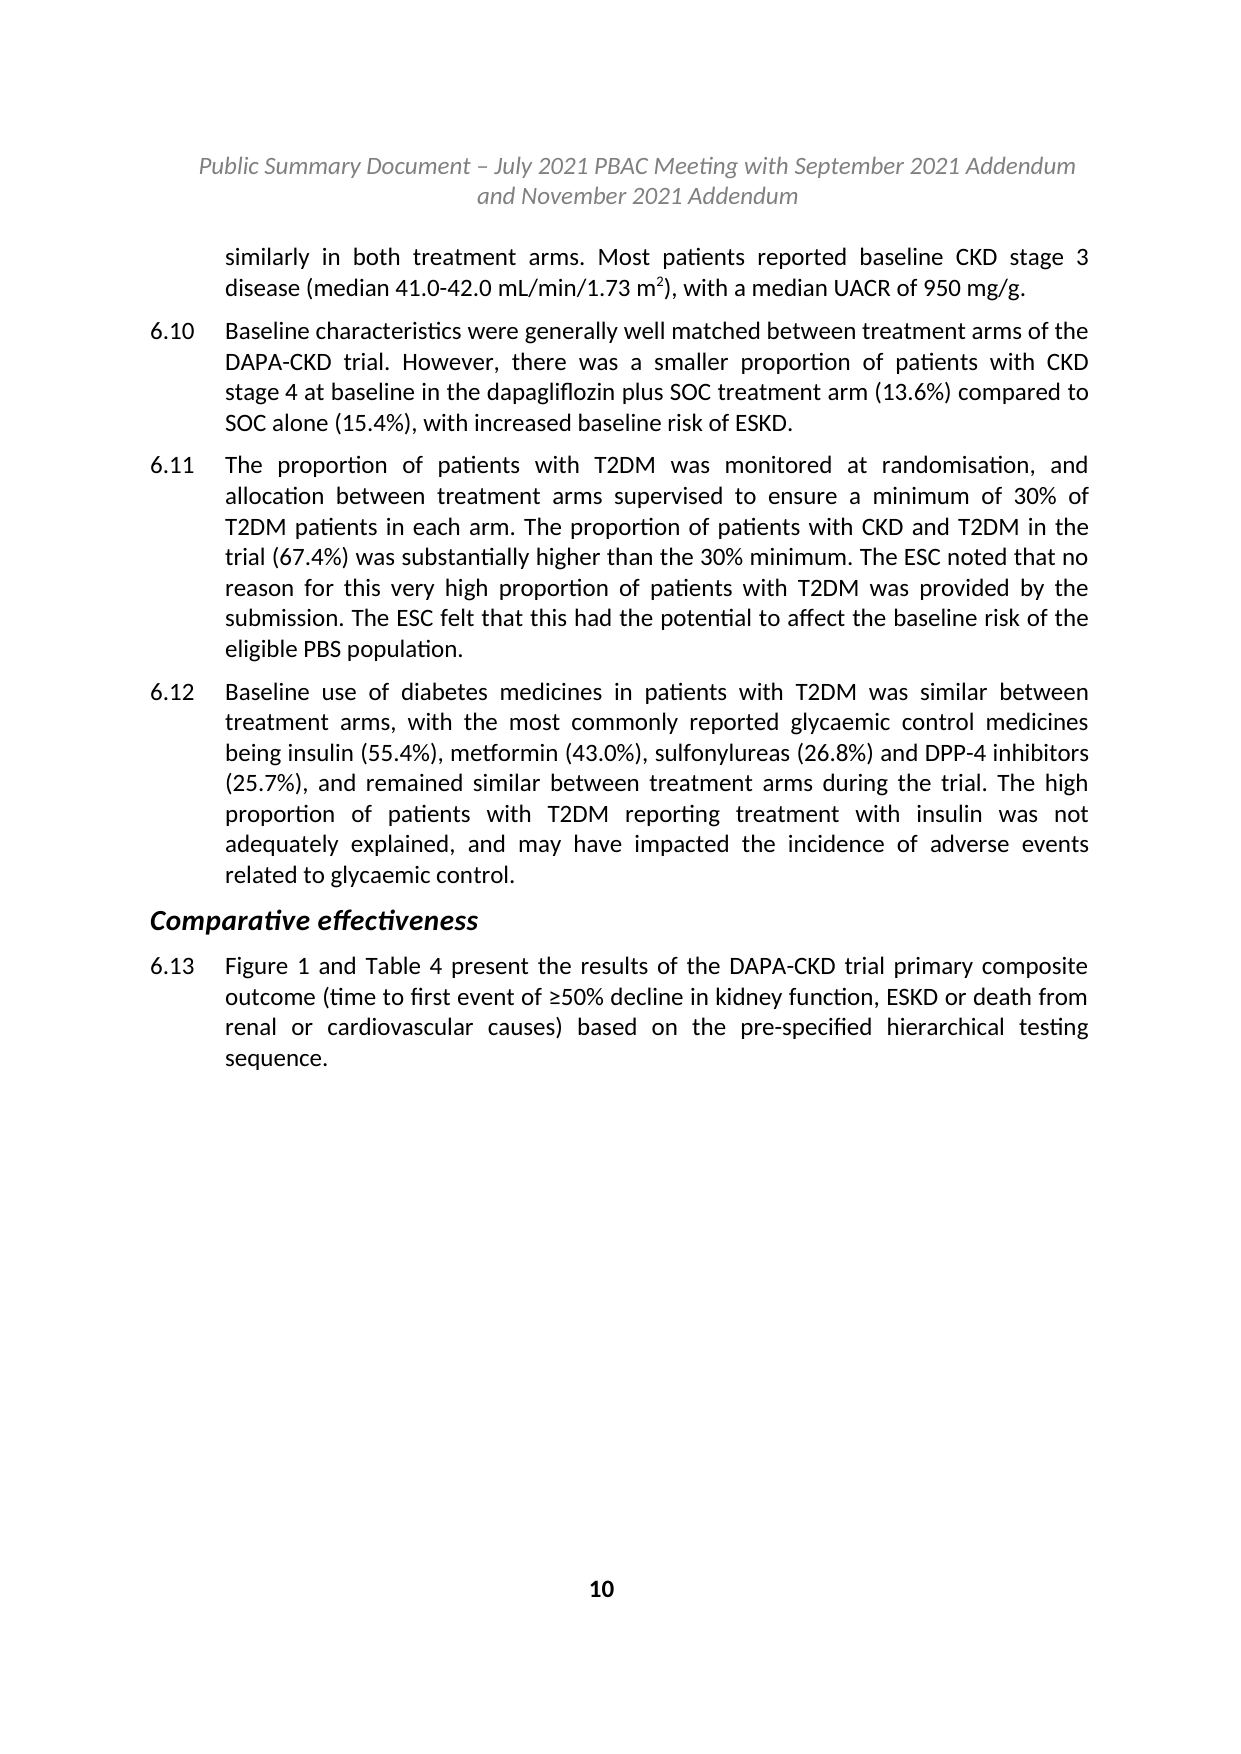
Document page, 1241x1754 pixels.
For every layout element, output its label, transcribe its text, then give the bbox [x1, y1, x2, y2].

text Figure 1 and Table 4 present the results of the DAPA-CKD trial primary composite outcome (time to first event of ≥50% decline in kidney function, ESKD or death from renal or cardiovascular causes) based on the pre-specified hierarchical testing sequence. [150, 950, 1090, 1072]
list The proportion of patients with T2DM was monitored at randomisation, and allocation between treatment arms supervised to ensure a minimum of 30% of T2DM patients in each arm. The proportion of patients with CKD and T2DM in the trial (67.4%) was substantially higher than the 30% minimum. The ESC noted that no reason for this very high proportion of patients with T2DM was provided by the submission. The ESC felt that this had the potential to affect the baseline risk of the eligible PBS population. [150, 450, 1090, 663]
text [150, 242, 1090, 303]
text Baseline use of diabetes medicines in patients with T2DM was similar between treatment arms, with the most commonly reported glycaemic control medicines being insulin (55.4%), metformin (43.0%), sulfonylureas (26.8%) and DPP-4 inhibitors (25.7%), and remained similar between treatment arms during the trial. The high proportion of patients with T2DM reporting treatment with insulin was not adequately explained, and may have impacted the incidence of adverse events related to glycaemic control. [150, 676, 1090, 889]
text Baseline characteristics were generally well matched between treatment arms of the DAPA-CKD trial. However, there was a smaller proportion of patients with CKD stage 4 at baseline in the dapagliflozin plus SOC treatment arm (13.6%) compared to SOC alone (15.4%), with increased baseline risk of ESKD. [150, 315, 1090, 437]
subtitle Comparative effectiveness [150, 902, 1090, 938]
